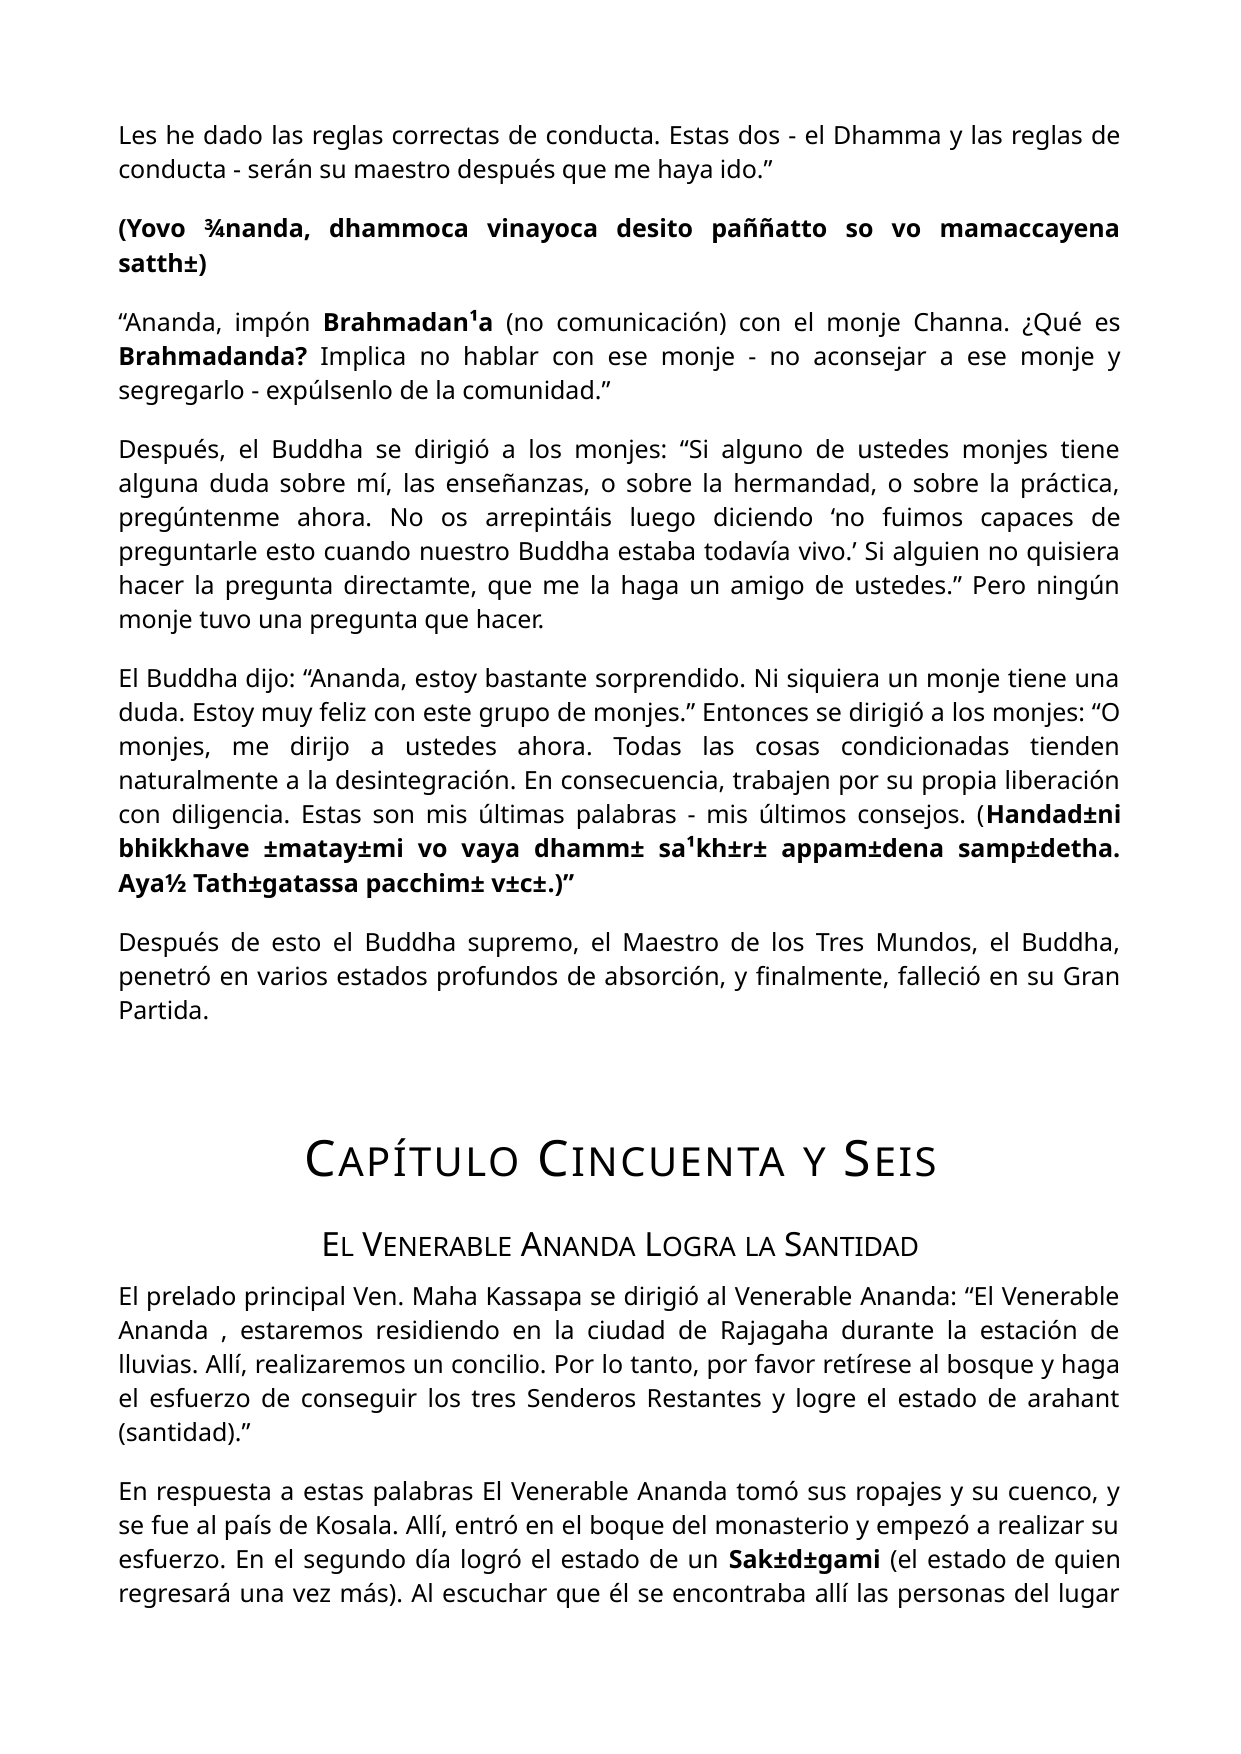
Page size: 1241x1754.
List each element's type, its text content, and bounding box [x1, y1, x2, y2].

text (Yovo ¾nanda, dhammoca vinayoca desito paññatto so vo mamaccayena satth±) [118, 211, 1121, 279]
text El Buddha dijo: “Ananda, estoy bastante sorprendido. Ni siquiera un monje tiene una duda. Estoy muy feliz con este grupo de monjes.” Entonces se dirigió a los monjes: “O monjes, me dirijo a ustedes ahora. Todas las cosas condicionadas tienden naturalmente a la desintegración. En consecuencia, trabajen por su propia liberación con diligencia. Estas son mis últimas palabras - mis últimos consejos. (Handad±ni bhikkhave ±matay±mi vo vaya dhamm± sa¹kh±r± appam±dena samp±detha. Aya½ Tath±gatassa pacchim± v±c±.)” [118, 661, 1121, 899]
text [118, 1473, 1121, 1610]
text Después de esto el Buddha supremo, el Maestro de los Tres Mundos, el Buddha, penetró en varios estados profundos de absorción, y finalmente, falleció en su Gran Partida. [118, 924, 1121, 1026]
text “Ananda, impón Brahmadan¹a (no comunicación) con el monje Channa. ¿Qué es Brahmadanda? Implica no hablar con ese monje - no aconsejar a ese monje y segregarlo - expúlsenlo de la comunidad.” [118, 304, 1121, 406]
text El prelado principal Ven. Maha Kassapa se dirigió al Venerable Ananda: “El Venerable Ananda , estaremos residiendo en la ciudad de Rajagaha durante la estación de lluvias. Allí, realizaremos un concilio. Por lo tanto, por favor retírese al bosque y haga el esfuerzo de conseguir los tres Senderos Restantes y logre el estado de arahant (santidad).” [118, 1278, 1121, 1448]
text Después, el Buddha se dirigió a los monjes: “Si alguno de ustedes monjes tiene alguna duda sobre mí, las enseñanzas, o sobre la hermandad, o sobre la práctica, pregúntenme ahora. No os arrepintáis luego diciendo ‘no fuimos capaces de preguntarle esto cuando nuestro Buddha estaba todavía vivo.’ Si alguien no quisiera hacer la pregunta directamte, que me la haga un amigo de ustedes.” Pero ningún monje tuvo una pregunta que hacer. [118, 431, 1121, 636]
subtitle Capítulo Cincuenta y Seis [118, 1123, 1122, 1191]
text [118, 118, 1121, 186]
subtitle El Venerable Ananda Logra la Santidad [118, 1220, 1122, 1266]
